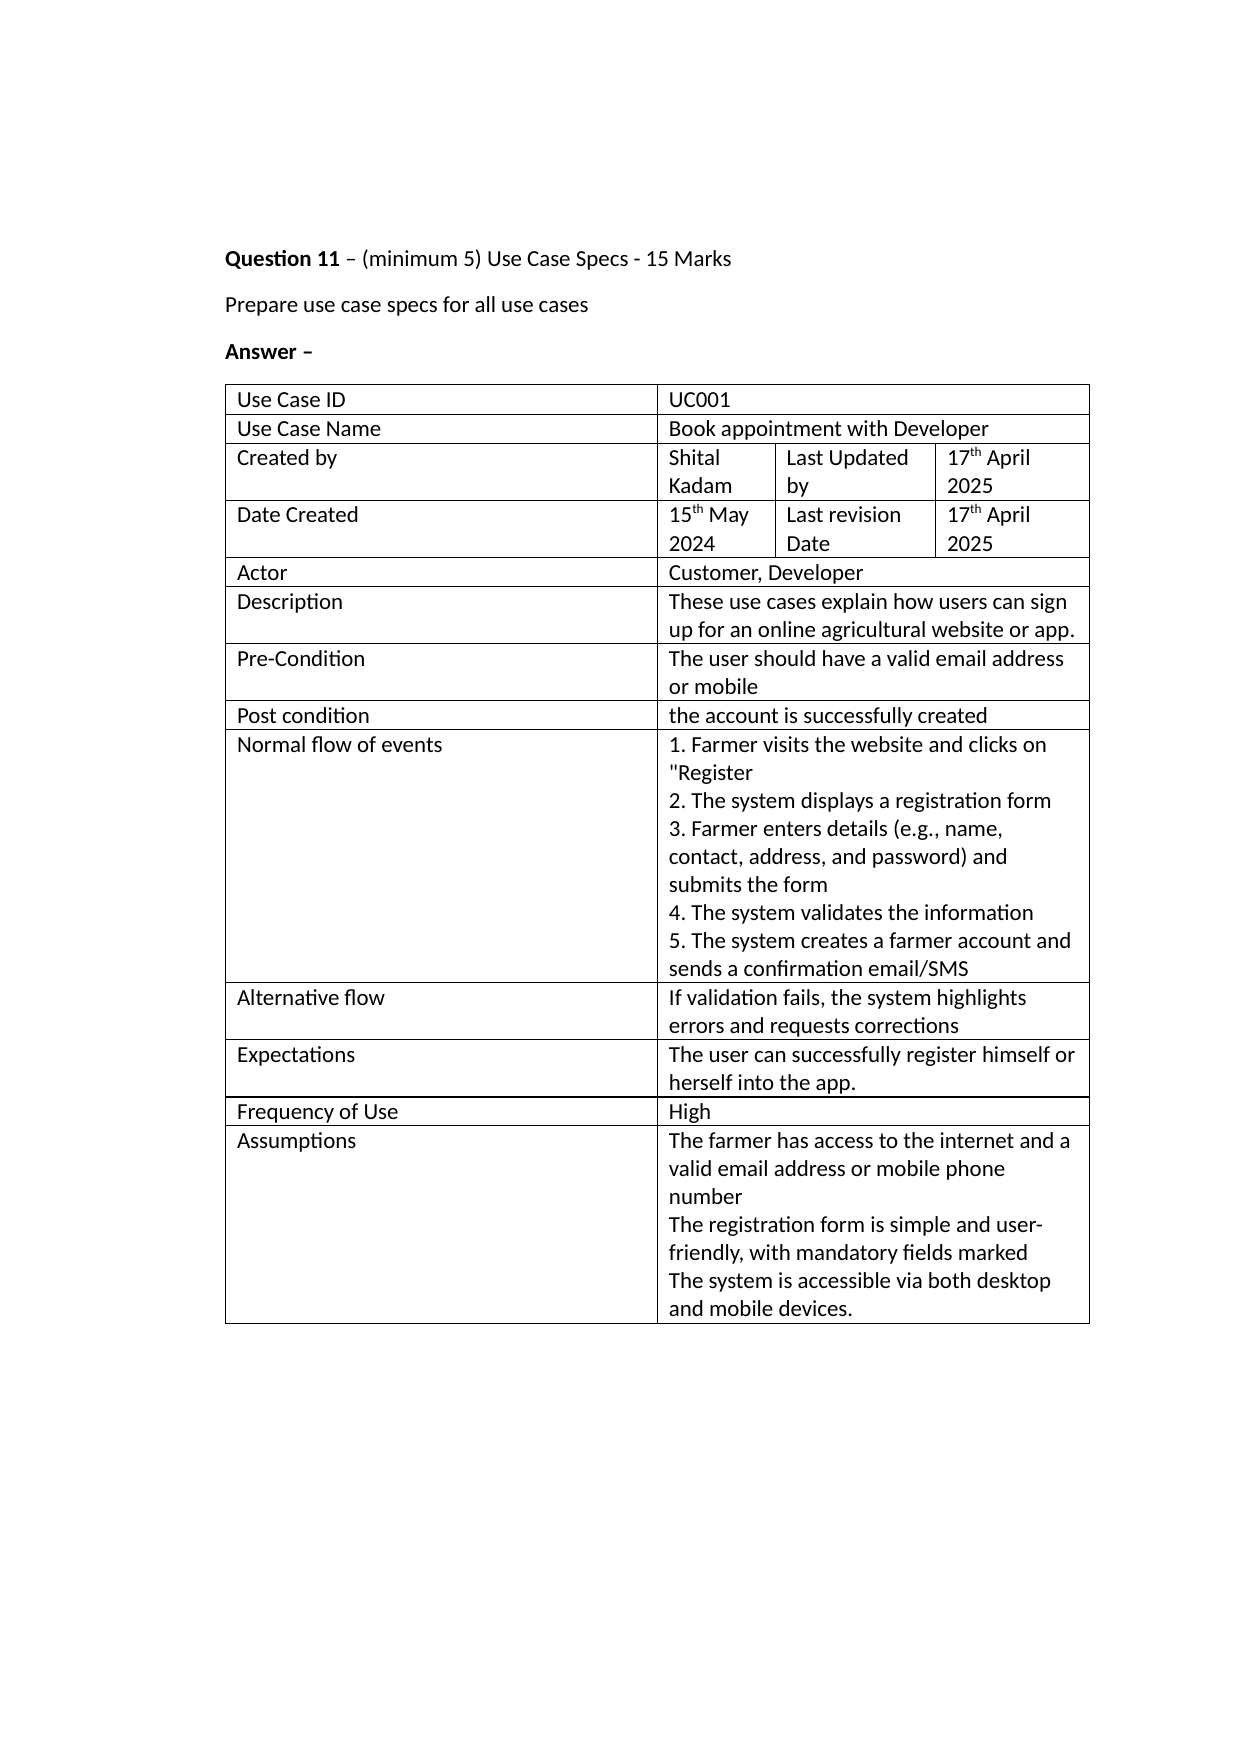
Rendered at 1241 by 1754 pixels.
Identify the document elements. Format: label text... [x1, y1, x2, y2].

table_cell Last Updated by [776, 444, 935, 499]
text Question 11 – (minimum 5) Use Case Specs - 15 Marks [225, 244, 1090, 272]
table_cell The farmer has access to the internet and a valid email address or mobile phone number The registration form is simple and user-friendly, with mandatory fields marked The system is accessible via both desktop and mobile devices. [658, 1126, 1089, 1323]
table_cell Last revision Date [776, 501, 935, 557]
table_cell Normal flow of events [226, 730, 657, 982]
table_cell 17th April 2025 [936, 501, 1089, 557]
table_cell High [658, 1098, 1089, 1125]
table_cell The user can successfully register himself or herself into the app. [658, 1040, 1089, 1096]
table_cell 17th April 2025 [936, 444, 1089, 499]
text Prepare use case specs for all use cases [225, 291, 1090, 319]
table_cell Customer, Developer [658, 558, 1089, 586]
table_cell Post condition [226, 701, 657, 729]
table_cell Created by [226, 444, 657, 499]
table_cell 1. Farmer visits the website and clicks on "Register 2. The system displays a registration form 3. Farmer enters details (e.g., name, contact, address, and password) and submits the form 4. The system validates the information 5. The system creates a farmer account and sends a confirmation email/SMS [658, 730, 1089, 982]
table_cell Pre-Condition [226, 644, 657, 700]
table_cell Use Case Name [226, 415, 657, 442]
table_header UC001 [658, 385, 1089, 413]
table_cell Frequency of Use [226, 1098, 657, 1125]
table_cell the account is successfully created [658, 701, 1089, 729]
table_cell 15th May 2024 [658, 501, 775, 557]
text Answer – [225, 337, 1090, 366]
table_cell Assumptions [226, 1126, 657, 1323]
table_cell Description [226, 587, 657, 643]
table_cell Expectations [226, 1040, 657, 1096]
table_cell Shital Kadam [658, 444, 775, 499]
table_cell Date Created [226, 501, 657, 557]
table_cell If validation fails, the system highlights errors and requests corrections [658, 983, 1089, 1039]
table_cell These use cases explain how users can sign up for an online agricultural website or app. [658, 587, 1089, 643]
table_cell Book appointment with Developer [658, 415, 1089, 442]
table_cell Actor [226, 558, 657, 586]
table_cell The user should have a valid email address or mobile [658, 644, 1089, 700]
table_header Use Case ID [226, 385, 657, 413]
table_cell Alternative flow [226, 983, 657, 1039]
